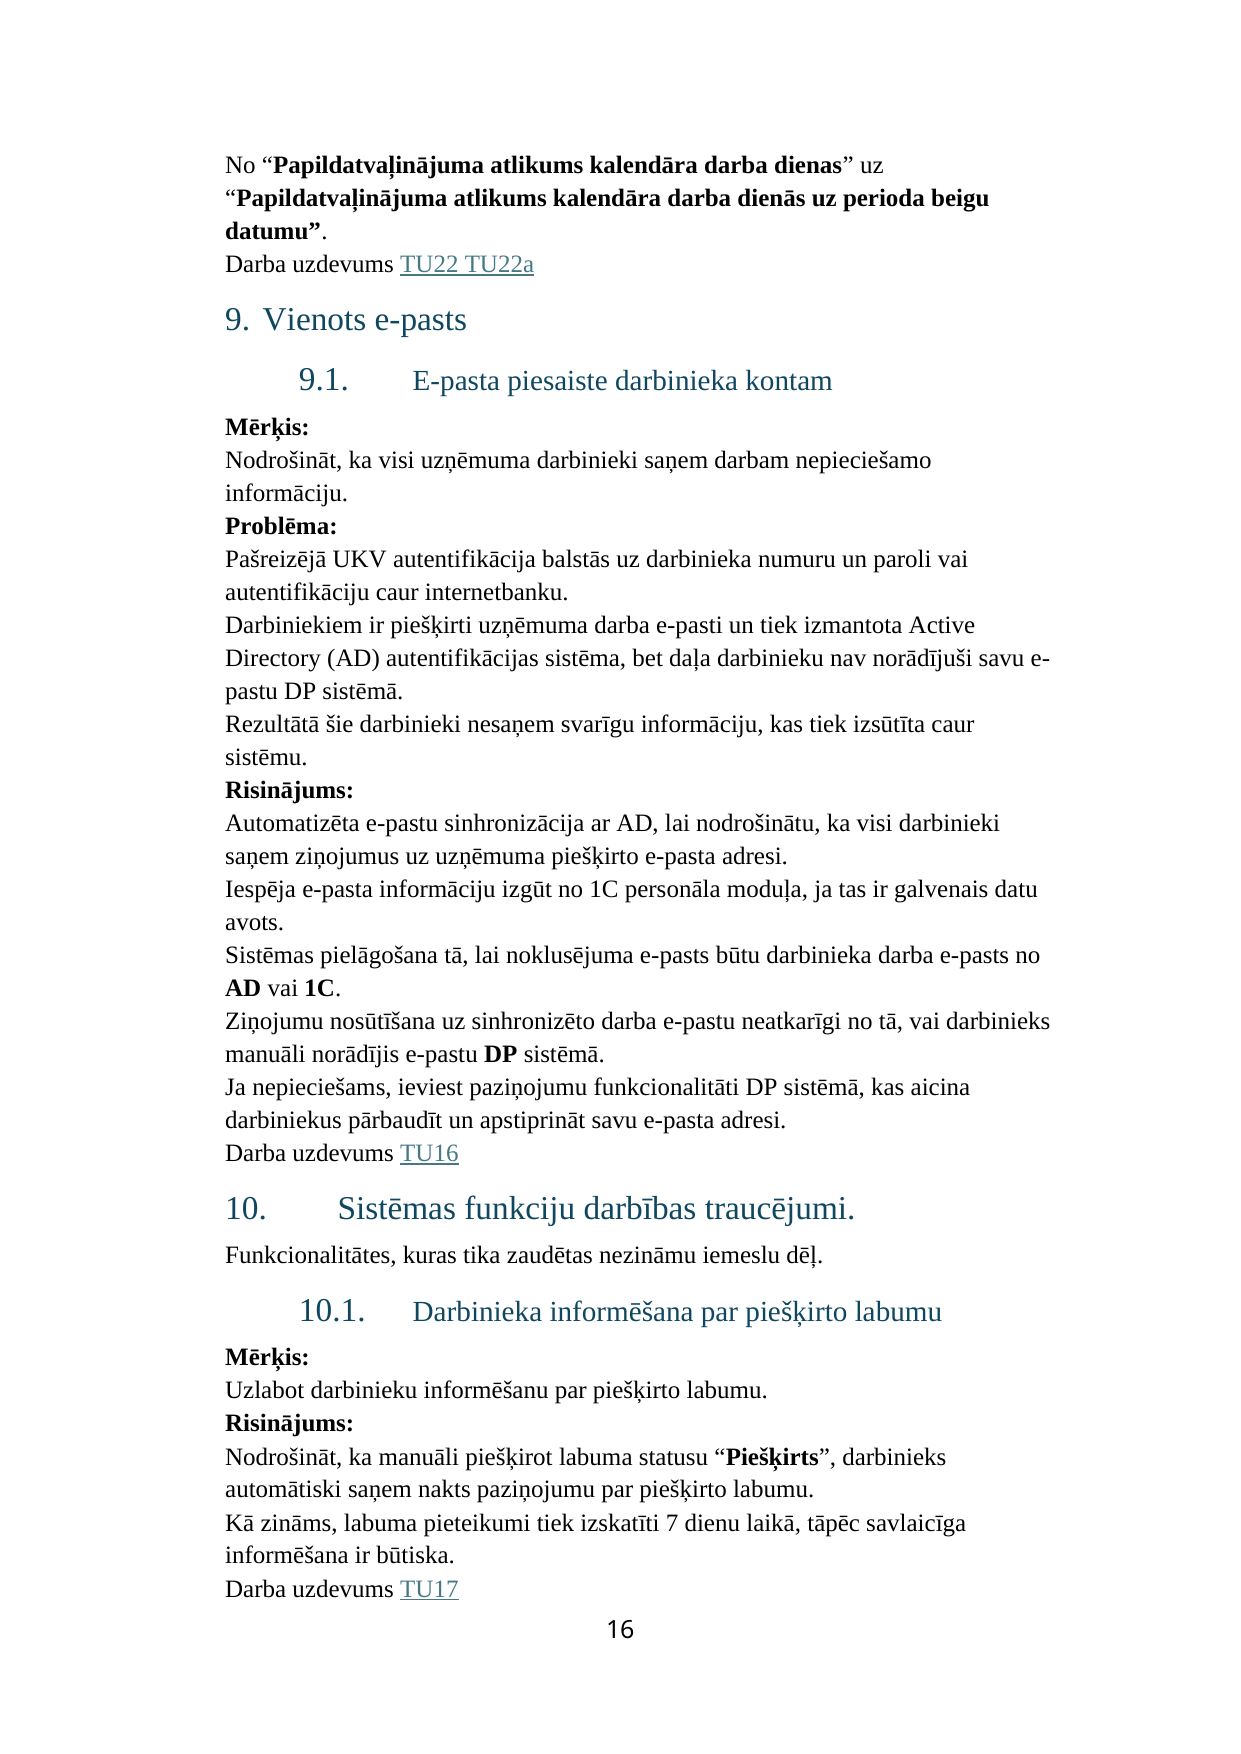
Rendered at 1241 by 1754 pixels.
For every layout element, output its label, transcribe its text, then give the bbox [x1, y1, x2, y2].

list Mērķis: [225, 1342, 1053, 1371]
list Risinājums: [225, 775, 1053, 804]
subtitle Darbinieka informēšana par piešķirto labumu [299, 1290, 1053, 1328]
list Darba uzdevums TU17 [225, 1574, 1053, 1602]
list Nodrošināt, ka manuāli piešķirot labuma statusu “Piešķirts”, darbinieks automātiski saņem nakts paziņojumu par piešķirto labumu. [225, 1442, 1053, 1503]
list Sistēmas pielāgošana tā, lai noklusējuma e-pasts būtu darbinieka darba e-pasts no AD vai 1C. [225, 940, 1053, 1002]
subtitle Sistēmas funkciju darbības traucējumi. [225, 1188, 1053, 1226]
list Mērķis: [225, 412, 1053, 441]
list Darbiniekiem ir piešķirti uzņēmuma darba e-pasti un tiek izmantota Active Directory (AD) autentifikācijas sistēma, bet daļa darbinieku nav norādījuši savu e-pastu DP sistēmā. [225, 610, 1053, 705]
list Darba uzdevums TU22 TU22a [225, 249, 1053, 278]
list Pašreizējā UKV autentifikācija balstās uz darbinieka numuru un paroli vai autentifikāciju caur internetbanku. [225, 544, 1053, 606]
list Problēma: [225, 511, 1053, 540]
list Iespēja e-pasta informāciju izgūt no 1C personāla moduļa, ja tas ir galvenais datu avots. [225, 874, 1053, 936]
list Funkcionalitātes, kuras tika zaudētas nezināmu iemeslu dēļ. [225, 1240, 1053, 1269]
subtitle E-pasta piesaiste darbinieka kontam [299, 359, 1053, 398]
list Uzlabot darbinieku informēšanu par piešķirto labumu. [225, 1376, 1053, 1404]
subtitle Vienots e-pasts [225, 299, 1053, 337]
list Automatizēta e-pastu sinhronizācija ar AD, lai nodrošinātu, ka visi darbinieki saņem ziņojumus uz uzņēmuma piešķirto e-pasta adresi. [225, 808, 1053, 870]
list Darba uzdevums TU16 [225, 1138, 1053, 1167]
list Nodrošināt, ka visi uzņēmuma darbinieki saņem darbam nepieciešamo informāciju. [225, 445, 1053, 507]
list No “Papildatvaļinājuma atlikums kalendāra darba dienas” uz “Papildatvaļinājuma atlikums kalendāra darba dienās uz perioda beigu datumu”. [225, 150, 1053, 245]
list Ziņojumu nosūtīšana uz sinhronizēto darba e-pastu neatkarīgi no tā, vai darbinieks manuāli norādījis e-pastu DP sistēmā. [225, 1006, 1053, 1068]
list Rezultātā šie darbinieki nesaņem svarīgu informāciju, kas tiek izsūtīta caur sistēmu. [225, 709, 1053, 771]
list Kā zināms, labuma pieteikumi tiek izskatīti 7 dienu laikā, tāpēc savlaicīga informēšana ir būtiska. [225, 1508, 1053, 1569]
list Risinājums: [225, 1408, 1053, 1437]
list Ja nepieciešams, ieviest paziņojumu funkcionalitāti DP sistēmā, kas aicina darbiniekus pārbaudīt un apstiprināt savu e-pasta adresi. [225, 1072, 1053, 1134]
